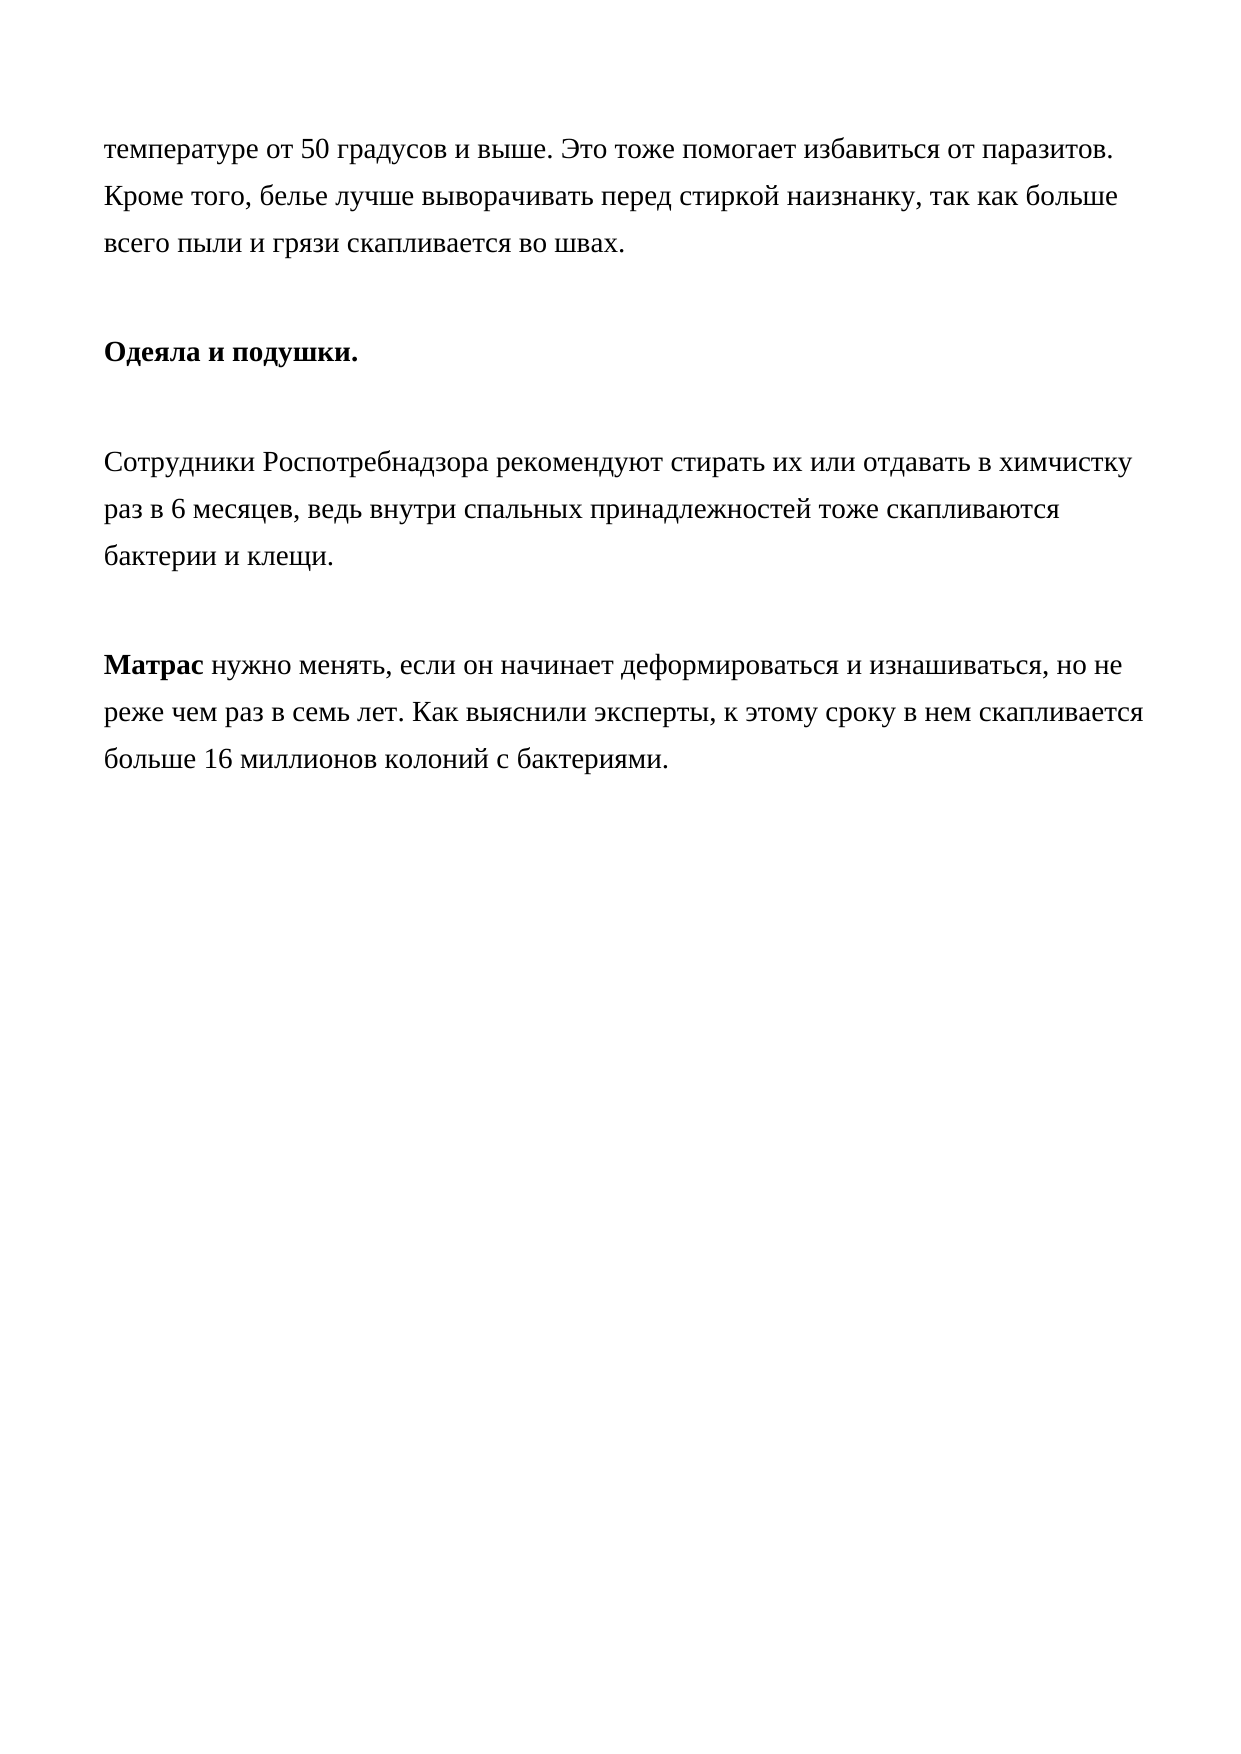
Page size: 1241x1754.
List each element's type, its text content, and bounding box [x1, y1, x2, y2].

text Одеяла и подушки. [103, 321, 1152, 368]
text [103, 118, 1152, 259]
text Матрас нужно менять, если он начинает деформироваться и изнашиваться, но не реже чем раз в семь лет. Как выяснили эксперты, к этому сроку в нем скапливается больше 16 миллионов колоний с бактериями. [103, 634, 1152, 774]
text Сотрудники Роспотребнадзора рекомендуют стирать их или отдавать в химчистку раз в 6 месяцев, ведь внутри спальных принадлежностей тоже скапливаются бактерии и клещи. [103, 431, 1152, 571]
